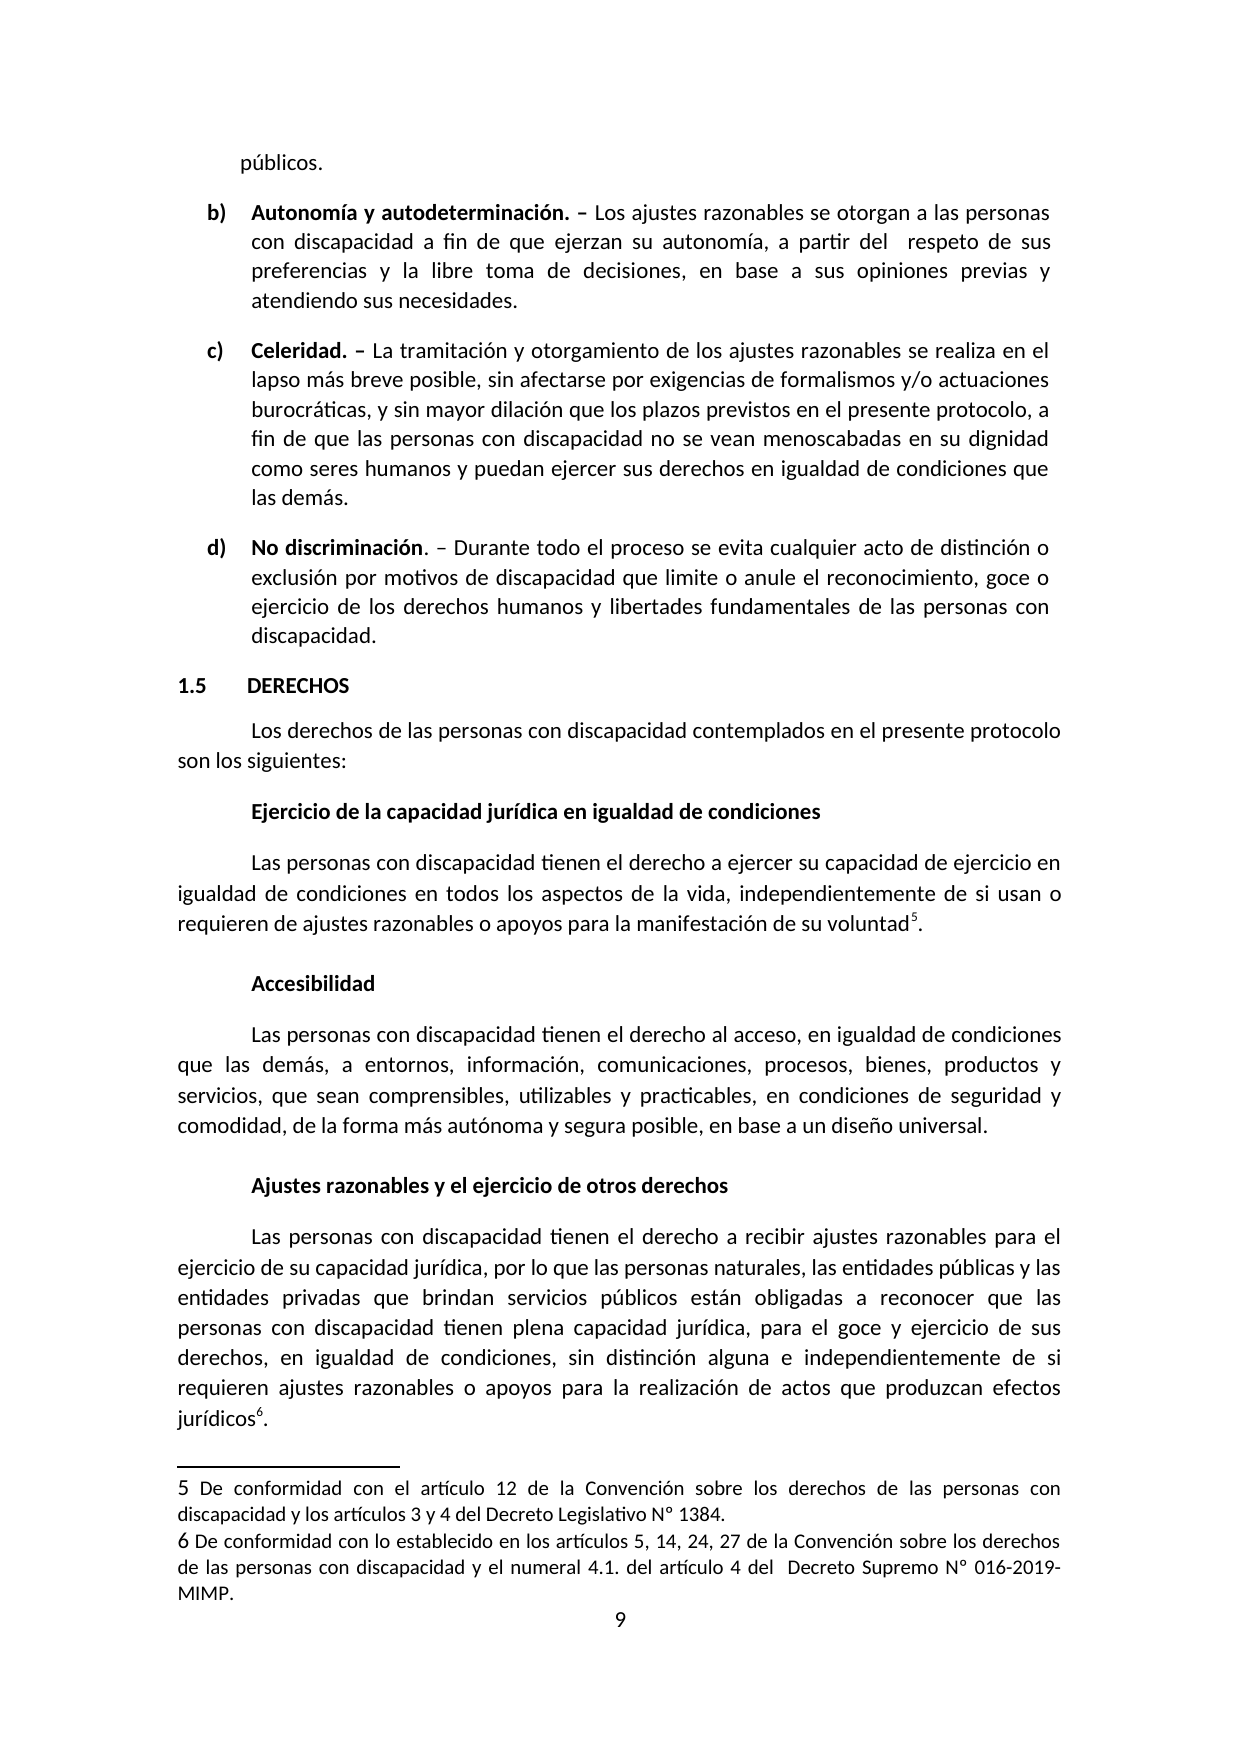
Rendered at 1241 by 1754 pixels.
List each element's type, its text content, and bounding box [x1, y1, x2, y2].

text Las personas con discapacidad tienen el derecho a recibir ajustes razonables para el ejercicio de su capacidad jurídica, por lo que las personas naturales, las entidades públicas y las entidades privadas que brindan servicios públicos están obligadas a reconocer que las personas con discapacidad tienen plena capacidad jurídica, para el goce y ejercicio de sus derechos, en igualdad de condiciones, sin distinción alguna e independientemente de si requieren ajustes razonables o apoyos para la realización de actos que produzcan efectos jurídicos. [177, 1222, 1063, 1432]
text Accesibilidad [251, 969, 1063, 997]
text Los derechos de las personas con discapacidad contemplados en el presente protocolo son los siguientes: [177, 716, 1063, 774]
text Las personas con discapacidad tienen el derecho al acceso, en igualdad de condiciones que las demás, a entornos, información, comunicaciones, procesos, bienes, productos y servicios, que sean comprensibles, utilizables y practicables, en condiciones de seguridad y comodidad, de la forma más autónoma y segura posible, en base a un diseño universal. [177, 1020, 1063, 1139]
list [202, 148, 1051, 176]
list Celeridad. – La tramitación y otorgamiento de los ajustes razonables se realiza en el lapso más breve posible, sin afectarse por exigencias de formalismos y/o actuaciones burocráticas, y sin mayor dilación que los plazos previstos en el presente protocolo, a fin de que las personas con discapacidad no se vean menoscabadas en su dignidad como seres humanos y puedan ejercer sus derechos en igualdad de condiciones que las demás. [207, 336, 1051, 511]
list No discriminación. – Durante todo el proceso se evita cualquier acto de distinción o exclusión por motivos de discapacidad que limite o anule el reconocimiento, goce o ejercicio de los derechos humanos y libertades fundamentales de las personas con discapacidad. [207, 533, 1051, 649]
text Las personas con discapacidad tienen el derecho a ejercer su capacidad de ejercicio en igualdad de condiciones en todos los aspectos de la vida, independientemente de si usan o requieren de ajustes razonables o apoyos para la manifestación de su voluntad. [177, 848, 1063, 937]
text Ajustes razonables y el ejercicio de otros derechos [251, 1171, 1063, 1199]
subtitle DERECHOS [177, 672, 1063, 699]
list Autonomía y autodeterminación. – Los ajustes razonables se otorgan a las personas con discapacidad a fin de que ejerzan su autonomía, a partir del respeto de sus preferencias y la libre toma de decisiones, en base a sus opiniones previas y atendiendo sus necesidades. [207, 198, 1051, 314]
text Ejercicio de la capacidad jurídica en igualdad de condiciones [251, 797, 1063, 826]
